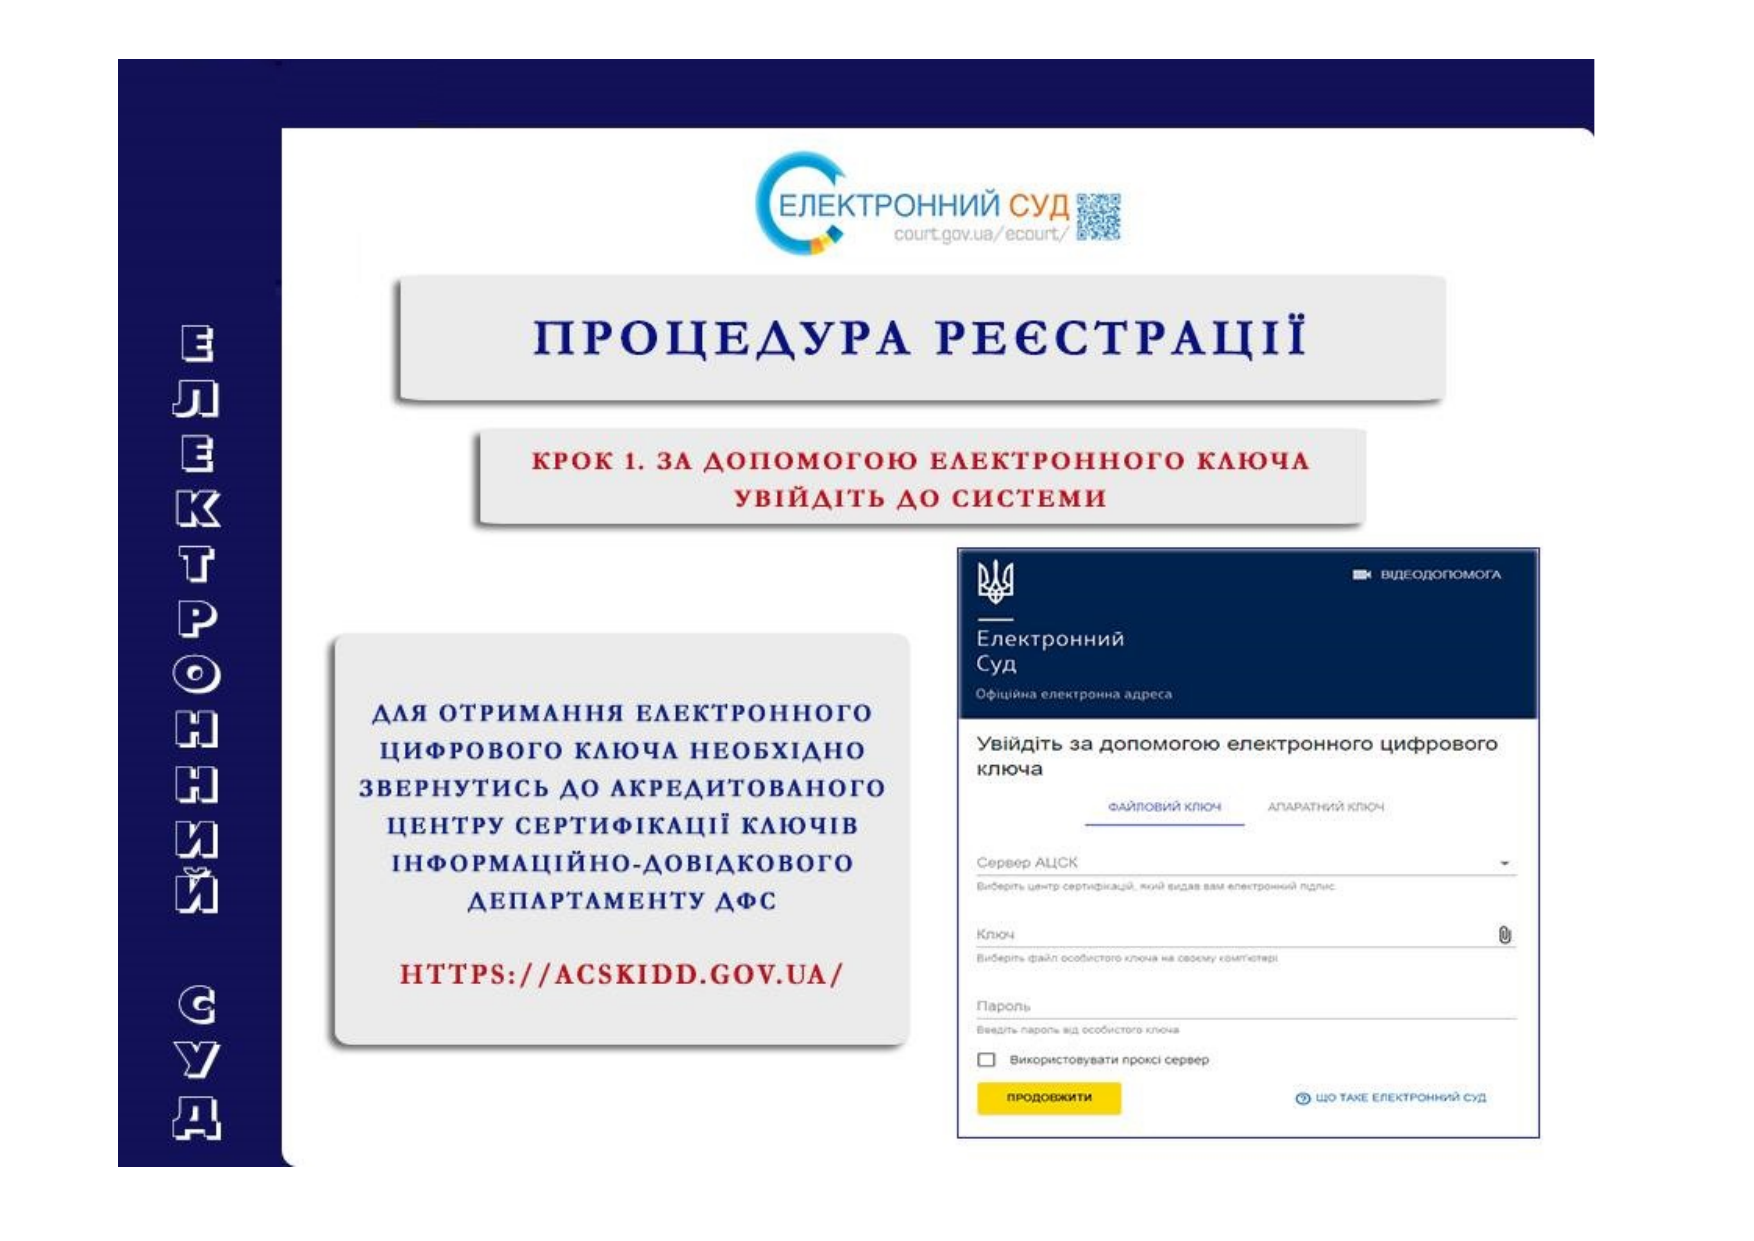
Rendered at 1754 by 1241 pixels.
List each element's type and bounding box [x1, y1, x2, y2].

picture [118, 59, 1595, 1167]
